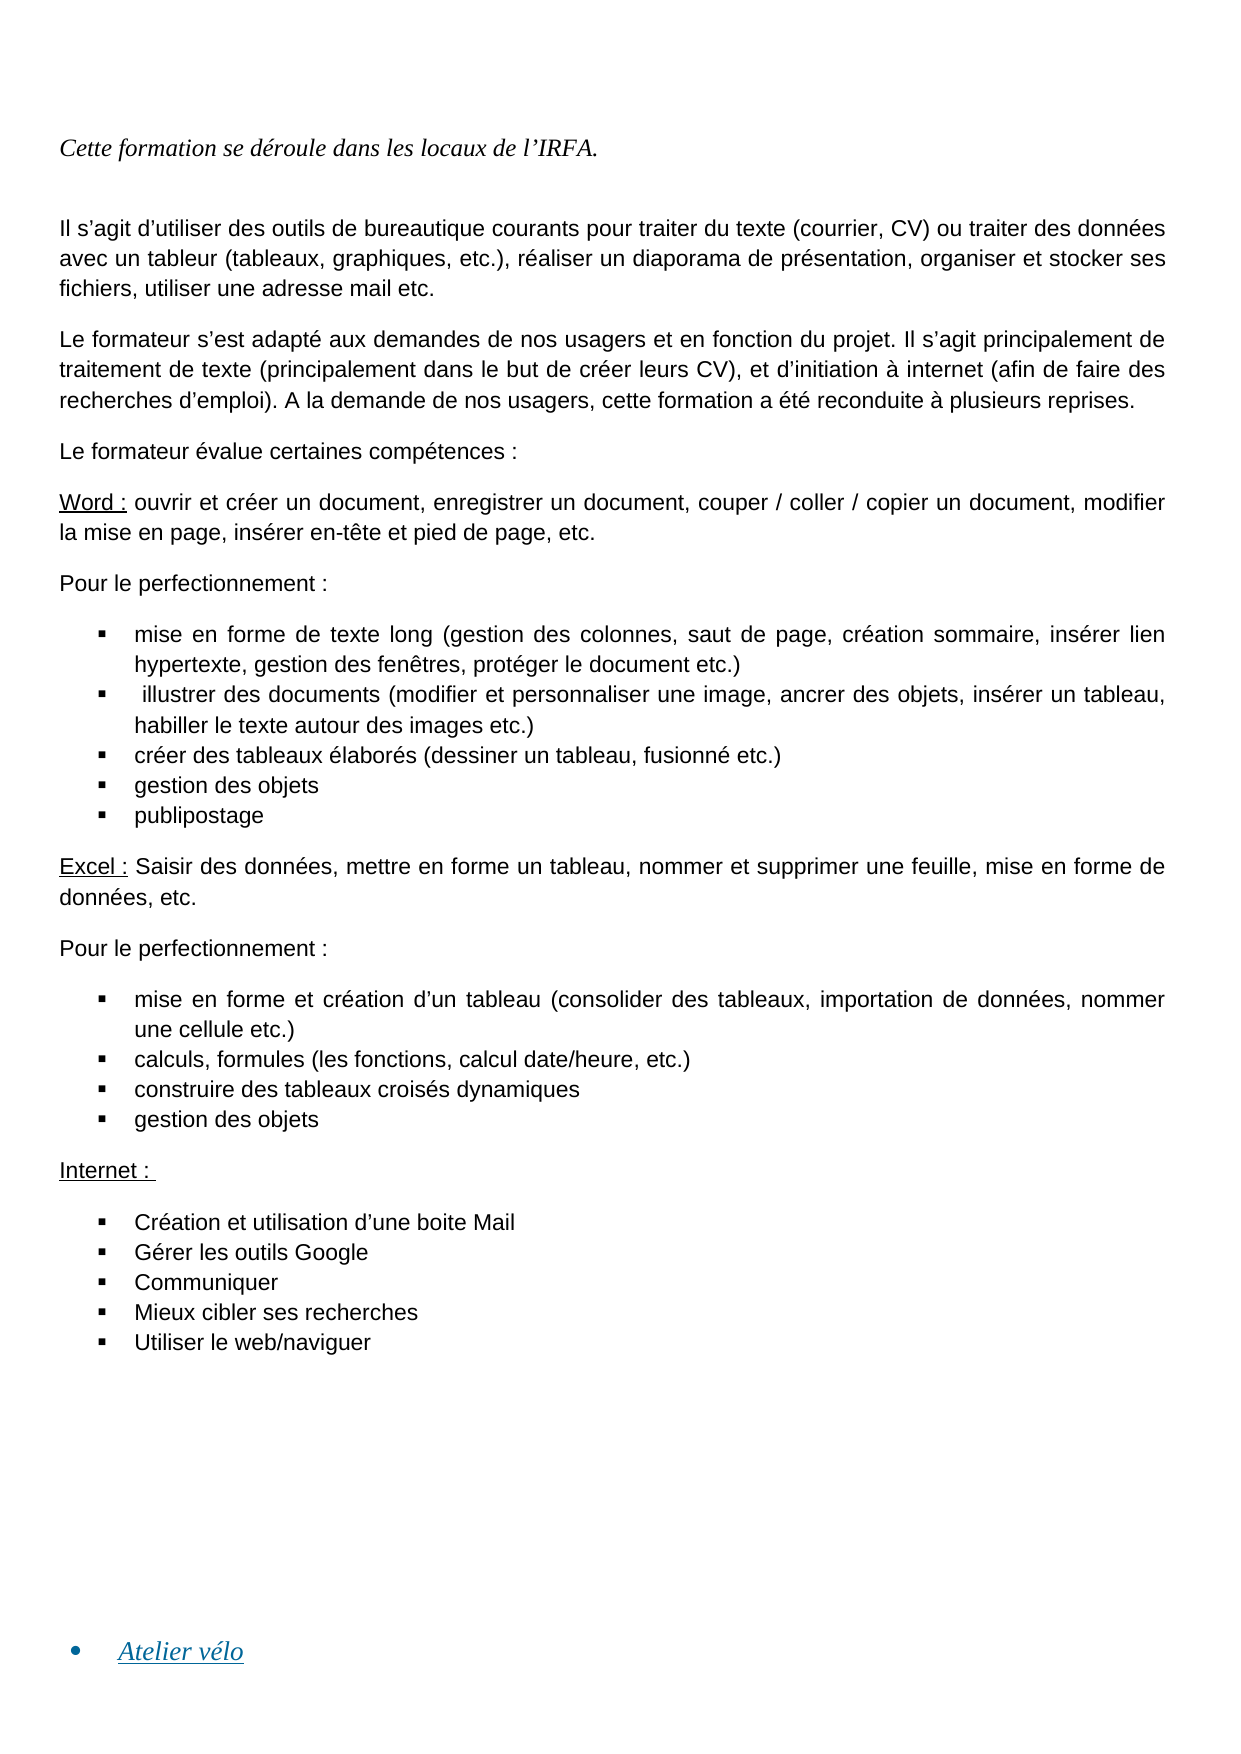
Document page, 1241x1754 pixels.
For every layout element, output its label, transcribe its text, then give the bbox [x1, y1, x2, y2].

text Cette formation se déroule dans les locaux de l’IRFA. [59, 133, 1166, 162]
text Le formateur évalue certaines compétences : [59, 438, 1166, 464]
list Gérer les outils Google [97, 1239, 1166, 1265]
text Le formateur s’est adapté aux demandes de nos usagers et en fonction du projet. Il s’agit principalement de traitement de texte (principalement dans le but de créer leurs CV), et d’initiation à internet (afin de faire des recherches d’emploi). A la demande de nos usagers, cette formation a été reconduite à plusieurs reprises. [59, 326, 1166, 413]
subtitle Atelier vélo [71, 1636, 1166, 1667]
list Création et utilisation d’une boite Mail [97, 1208, 1166, 1235]
list mise en forme et création d’un tableau (consolider des tableaux, importation de données, nommer une cellule etc.) [97, 986, 1166, 1042]
list gestion des objets [97, 772, 1166, 798]
list mise en forme de texte long (gestion des colonnes, saut de page, création sommaire, insérer lien hypertexte, gestion des fenêtres, protéger le document etc.) [97, 621, 1166, 677]
text Pour le perfectionnement : [59, 570, 1166, 596]
list construire des tableaux croisés dynamiques [97, 1076, 1166, 1102]
text Pour le perfectionnement : [59, 934, 1166, 961]
text Il s’agit d’utiliser des outils de bureautique courants pour traiter du texte (courrier, CV) ou traiter des données avec un tableur (tableaux, graphiques, etc.), réaliser un diaporama de présentation, organiser et stocker ses fichiers, utiliser une adresse mail etc. [59, 215, 1166, 301]
text Word : ouvrir et créer un document, enregistrer un document, couper / coller / copier un document, modifier la mise en page, insérer en-tête et pied de page, etc. [59, 489, 1166, 545]
list illustrer des documents (modifier et personnaliser une image, ancrer des objets, insérer un tableau, habiller le texte autour des images etc.) [97, 681, 1166, 738]
list publipostage [97, 802, 1166, 828]
list Utiliser le web/naviguer [97, 1329, 1166, 1356]
list gestion des objets [97, 1106, 1166, 1133]
list Mieux cibler ses recherches [97, 1299, 1166, 1325]
list Communiquer [97, 1269, 1166, 1295]
text Excel : Saisir des données, mettre en forme un tableau, nommer et supprimer une feuille, mise en forme de données, etc. [59, 853, 1166, 910]
text Internet : [59, 1157, 1166, 1184]
list créer des tableaux élaborés (dessiner un tableau, fusionné etc.) [97, 742, 1166, 768]
list calculs, formules (les fonctions, calcul date/heure, etc.) [97, 1046, 1166, 1072]
